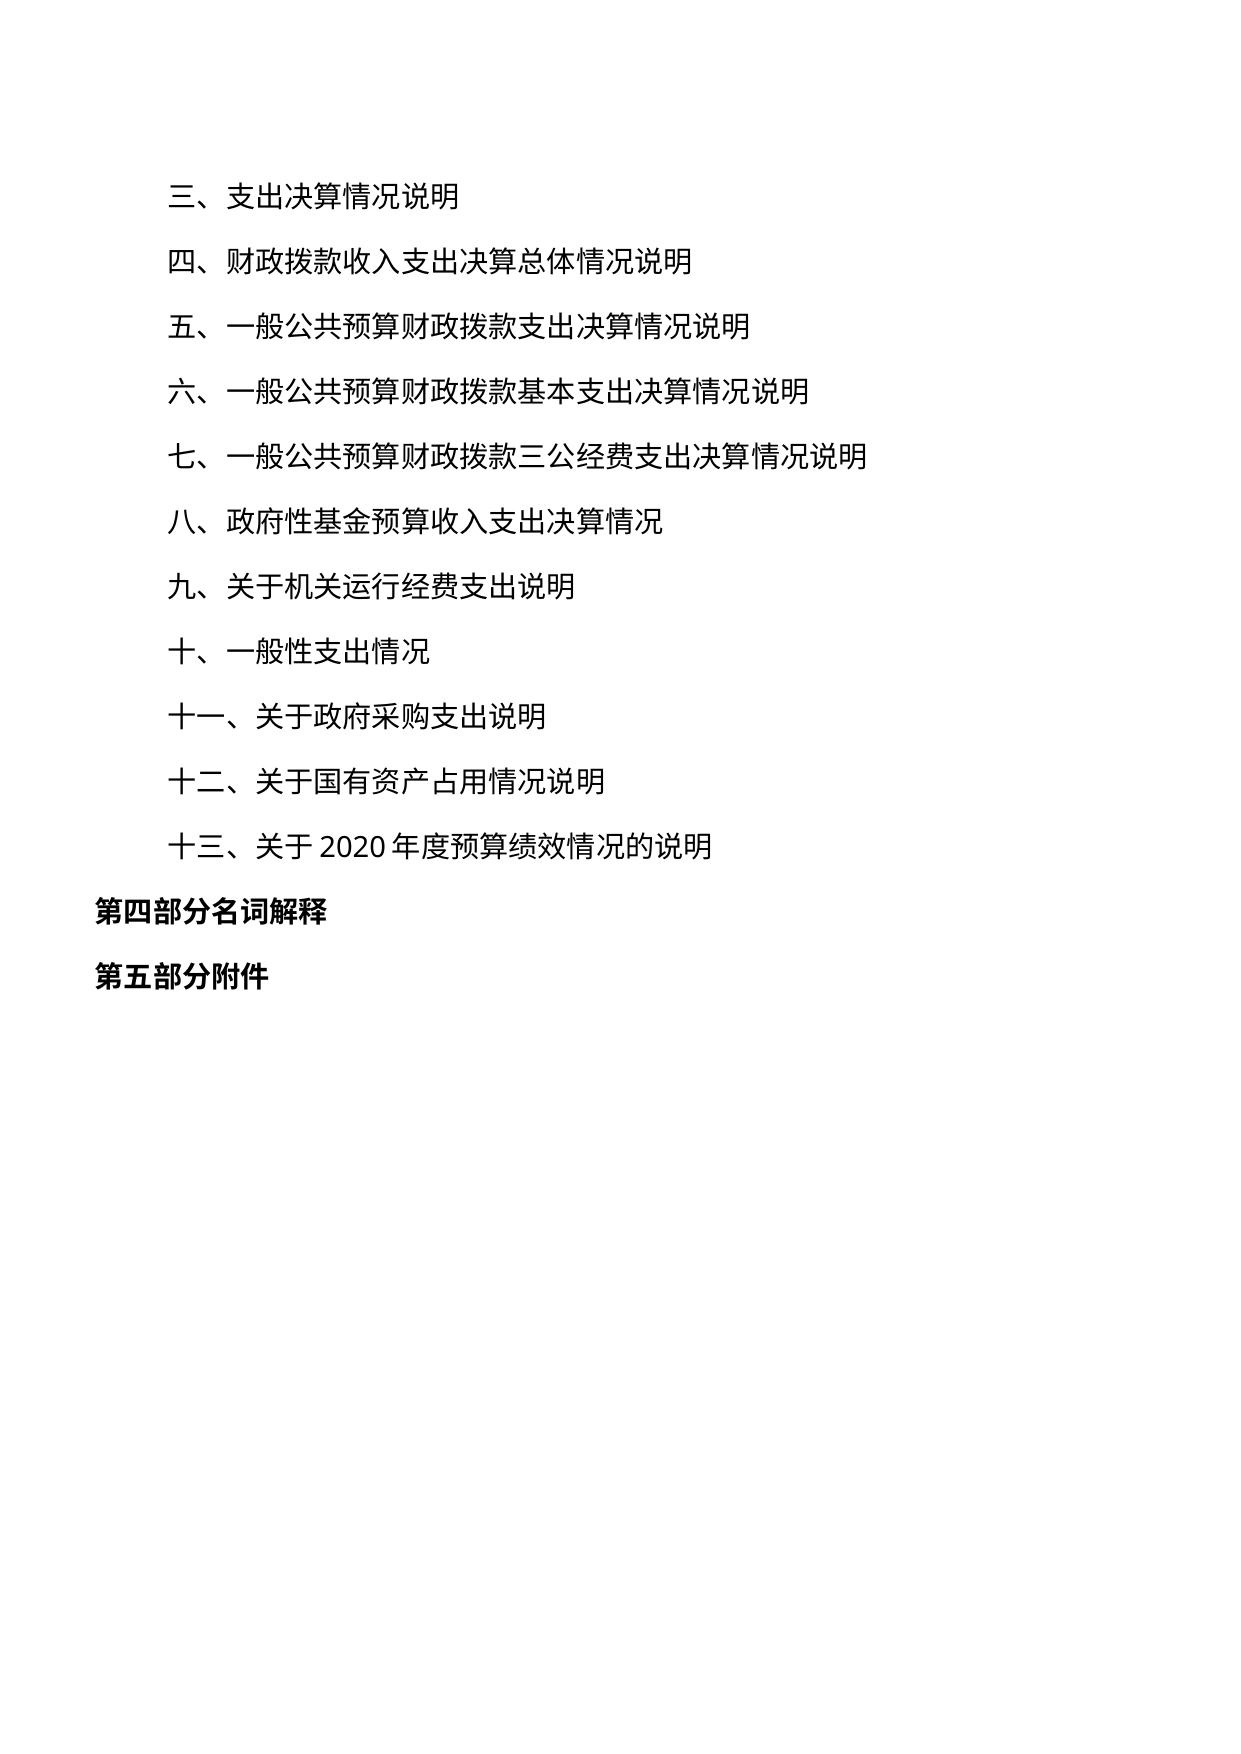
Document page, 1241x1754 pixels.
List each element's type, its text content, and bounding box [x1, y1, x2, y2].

text 五、一般公共预算财政拨款支出决算情况说明 [94, 292, 1146, 357]
text 十、一般性支出情况 [94, 617, 1146, 682]
text 四、财政拨款收入支出决算总体情况说明 [94, 227, 1146, 292]
text 第五部分附件 [94, 942, 1146, 1007]
text 十一、关于政府采购支出说明 [94, 682, 1146, 747]
text 八、政府性基金预算收入支出决算情况 [94, 487, 1146, 552]
text 十二、关于国有资产占用情况说明 [94, 747, 1146, 812]
text 第四部分名词解释 [94, 877, 1146, 942]
text 六、一般公共预算财政拨款基本支出决算情况说明 [94, 357, 1146, 422]
text 三、支出决算情况说明 [94, 162, 1146, 227]
text 七、一般公共预算财政拨款三公经费支出决算情况说明 [94, 422, 1146, 487]
text 九、关于机关运行经费支出说明 [94, 552, 1146, 617]
text 十三、关于2020年度预算绩效情况的说明 [94, 812, 1146, 877]
